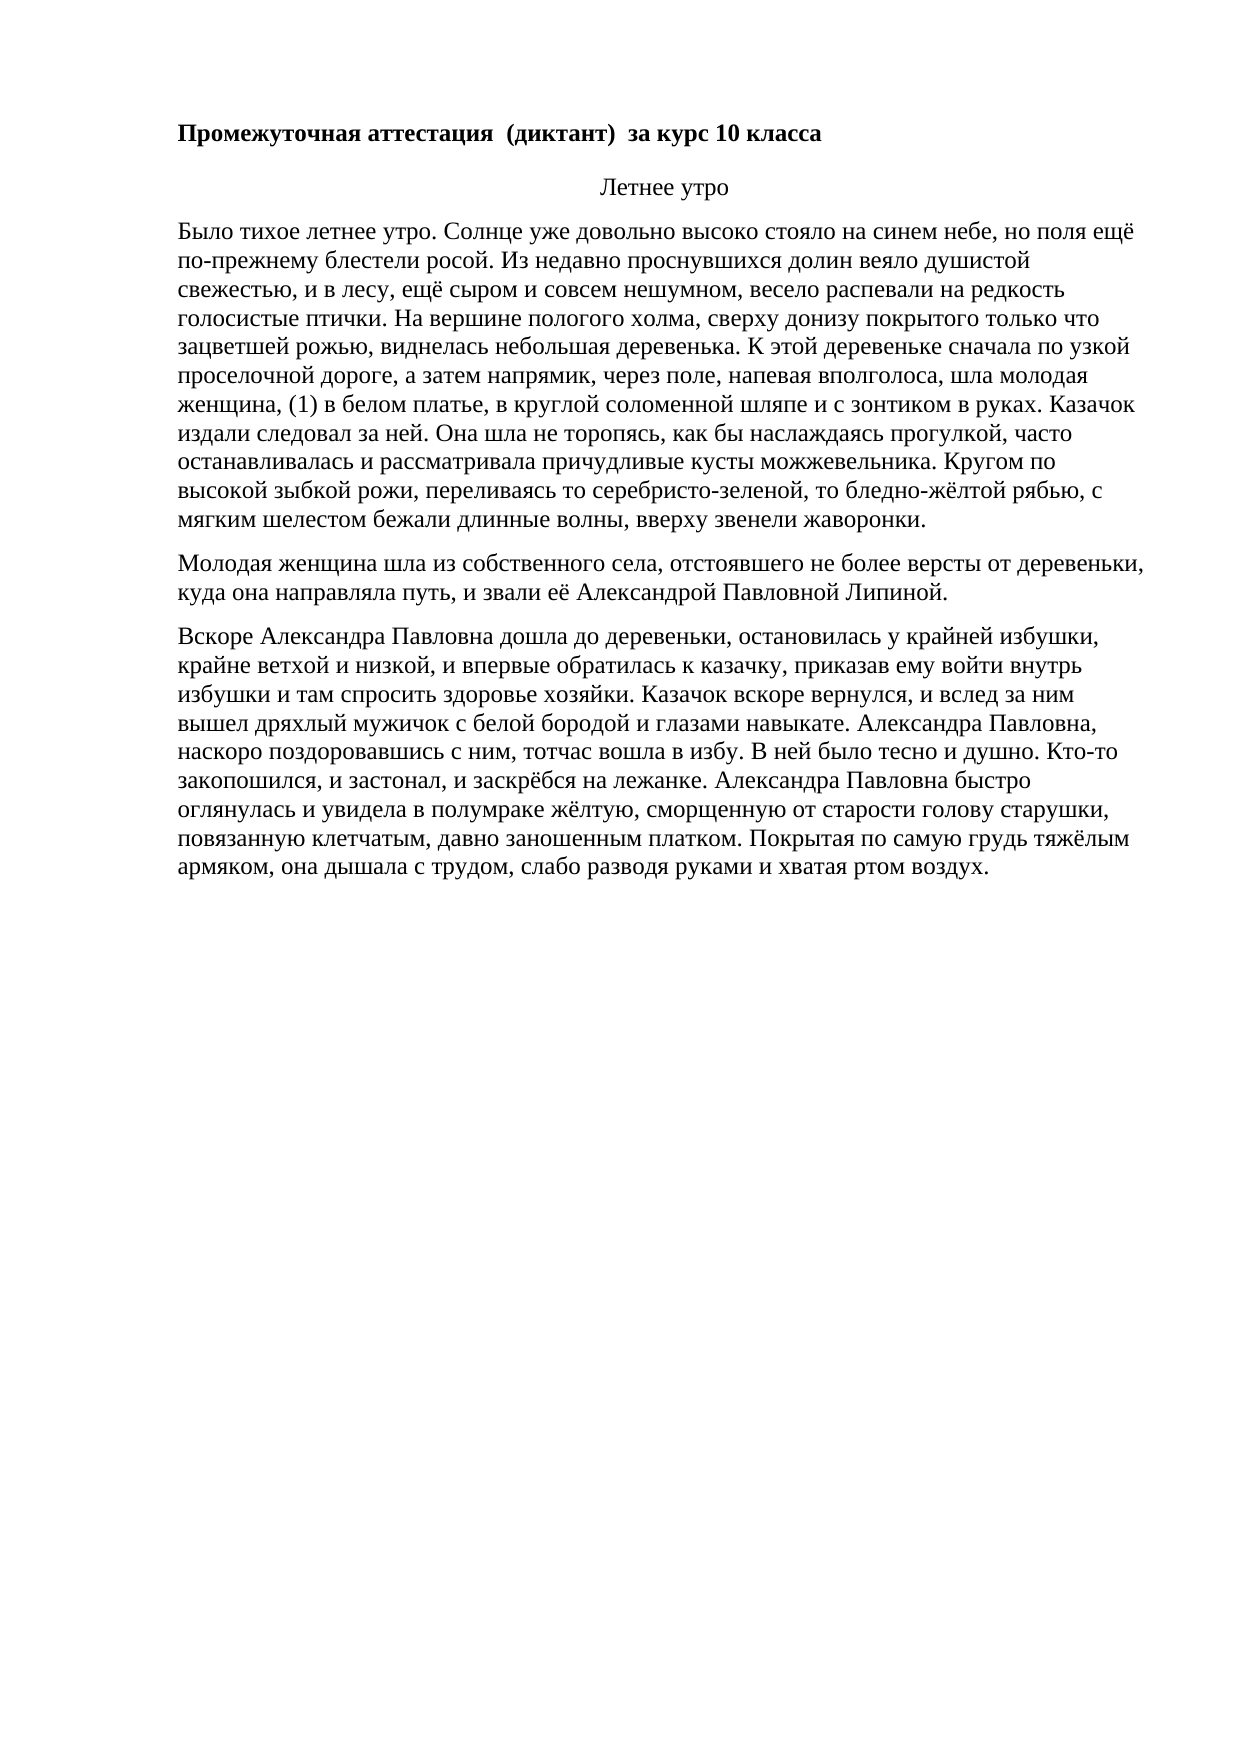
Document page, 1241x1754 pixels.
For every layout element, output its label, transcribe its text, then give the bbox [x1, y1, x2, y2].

text Промежуточная аттестация (диктант) за курс 10 класса [177, 118, 1152, 147]
text Молодая женщина шла из собственного села, отстоявшего не более версты от деревеньки, куда она направляла путь, и звали её Александрой Павловной Липиной. [177, 548, 1152, 606]
text Было тихое летнее утро. Солнце уже довольно высоко стояло на синем небе, но поля ещё по-прежнему блестели росой. Из недавно проснувшихся долин веяло душистой свежестью, и в лесу, ещё сыром и совсем нешумном, весело распевали на редкость голосистые птички. На вершине пологого холма, сверху донизу покрытого только что зацветшей рожью, виднелась небольшая деревенька. К этой деревеньке сначала по узкой проселочной дороге, а затем напрямик, через поле, напевая вполголоса, шла молодая женщина, (1) в белом платье, в круглой соломенной шляпе и с зонтиком в руках. Казачок издали следовал за ней. Она шла не торопясь, как бы наслаждаясь прогулкой, часто останавливалась и рассматривала причудливые кусты можжевельника. Кругом по высокой зыбкой рожи, переливаясь то серебристо-зеленой, то бледно-жёлтой рябью, с мягким шелестом бежали длинные волны, вверху звенели жаворонки. [177, 216, 1152, 533]
text Вскоре Александра Павловна дошла до деревеньки, остановилась у крайней избушки, крайне ветхой и низкой, и впервые обратилась к казачку, приказав ему войти внутрь избушки и там спросить здоровье хозяйки. Казачок вскоре вернулся, и вслед за ним вышел дряхлый мужичок с белой бородой и глазами навыкате. Александра Павловна, наскоро поздоровавшись с ним, тотчас вошла в избу. В ней было тесно и душно. Кто-то закопошился, и застонал, и заскрёбся на лежанке. Александра Павловна быстро оглянулась и увидела в полумраке жёлтую, сморщенную от старости голову старушки, повязанную клетчатым, давно заношенным платком. Покрытая по самую грудь тяжёлым армяком, она дышала с трудом, слабо разводя руками и хватая ртом воздух. [177, 621, 1152, 880]
text Летнее утро [177, 172, 1152, 201]
